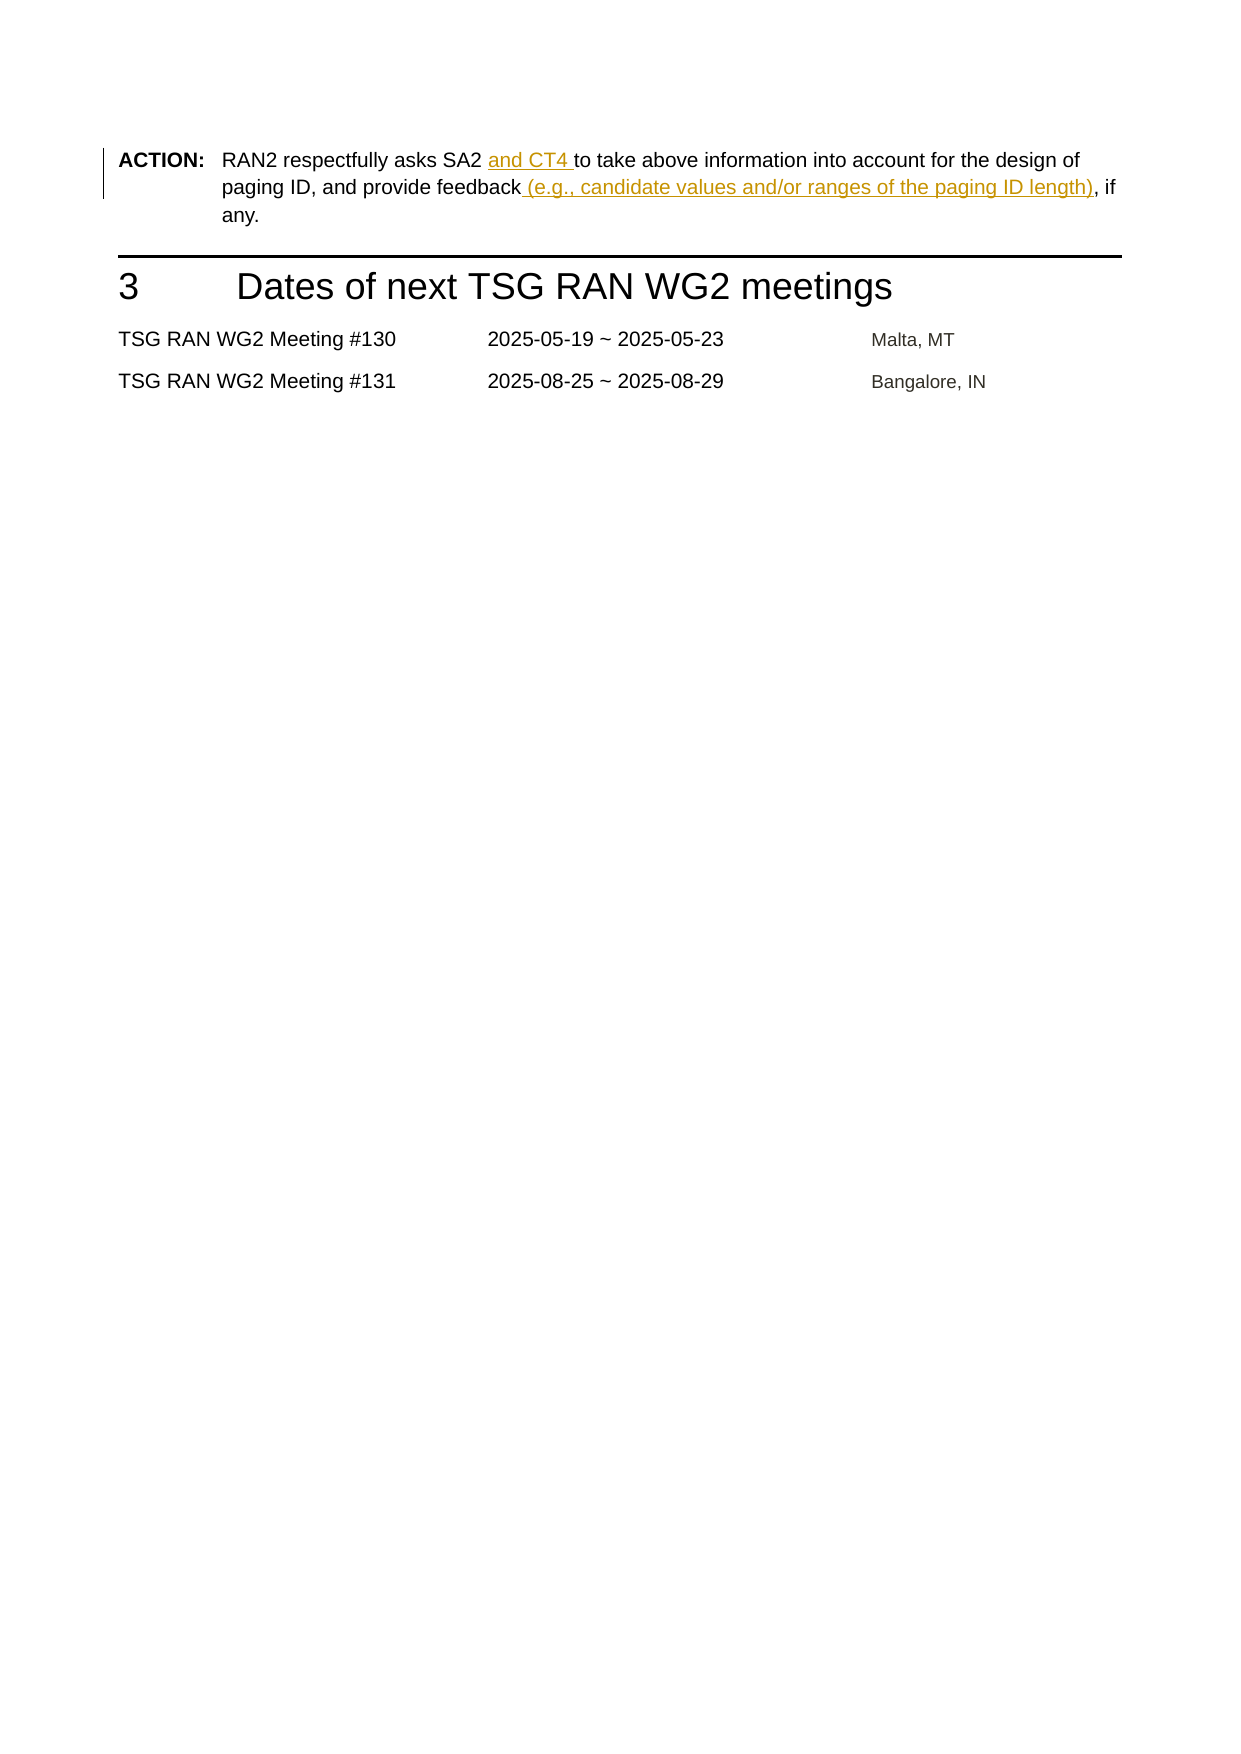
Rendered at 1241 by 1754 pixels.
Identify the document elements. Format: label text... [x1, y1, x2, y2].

text TSG RAN WG2 Meeting #130 2025-05-19 ~ 2025-05-23 Malta, MT [118, 326, 1122, 350]
text 3 Dates of next TSG RAN WG2 meetings [118, 258, 1122, 308]
text ACTION: RAN2 respectfully asks SA2 to take above information into account for the design of paging ID, and provide feedback, if any. [118, 148, 1122, 227]
text TSG RAN WG2 Meeting #131 2025-08-25 ~ 2025-08-29 Bangalore, IN [118, 369, 1122, 393]
